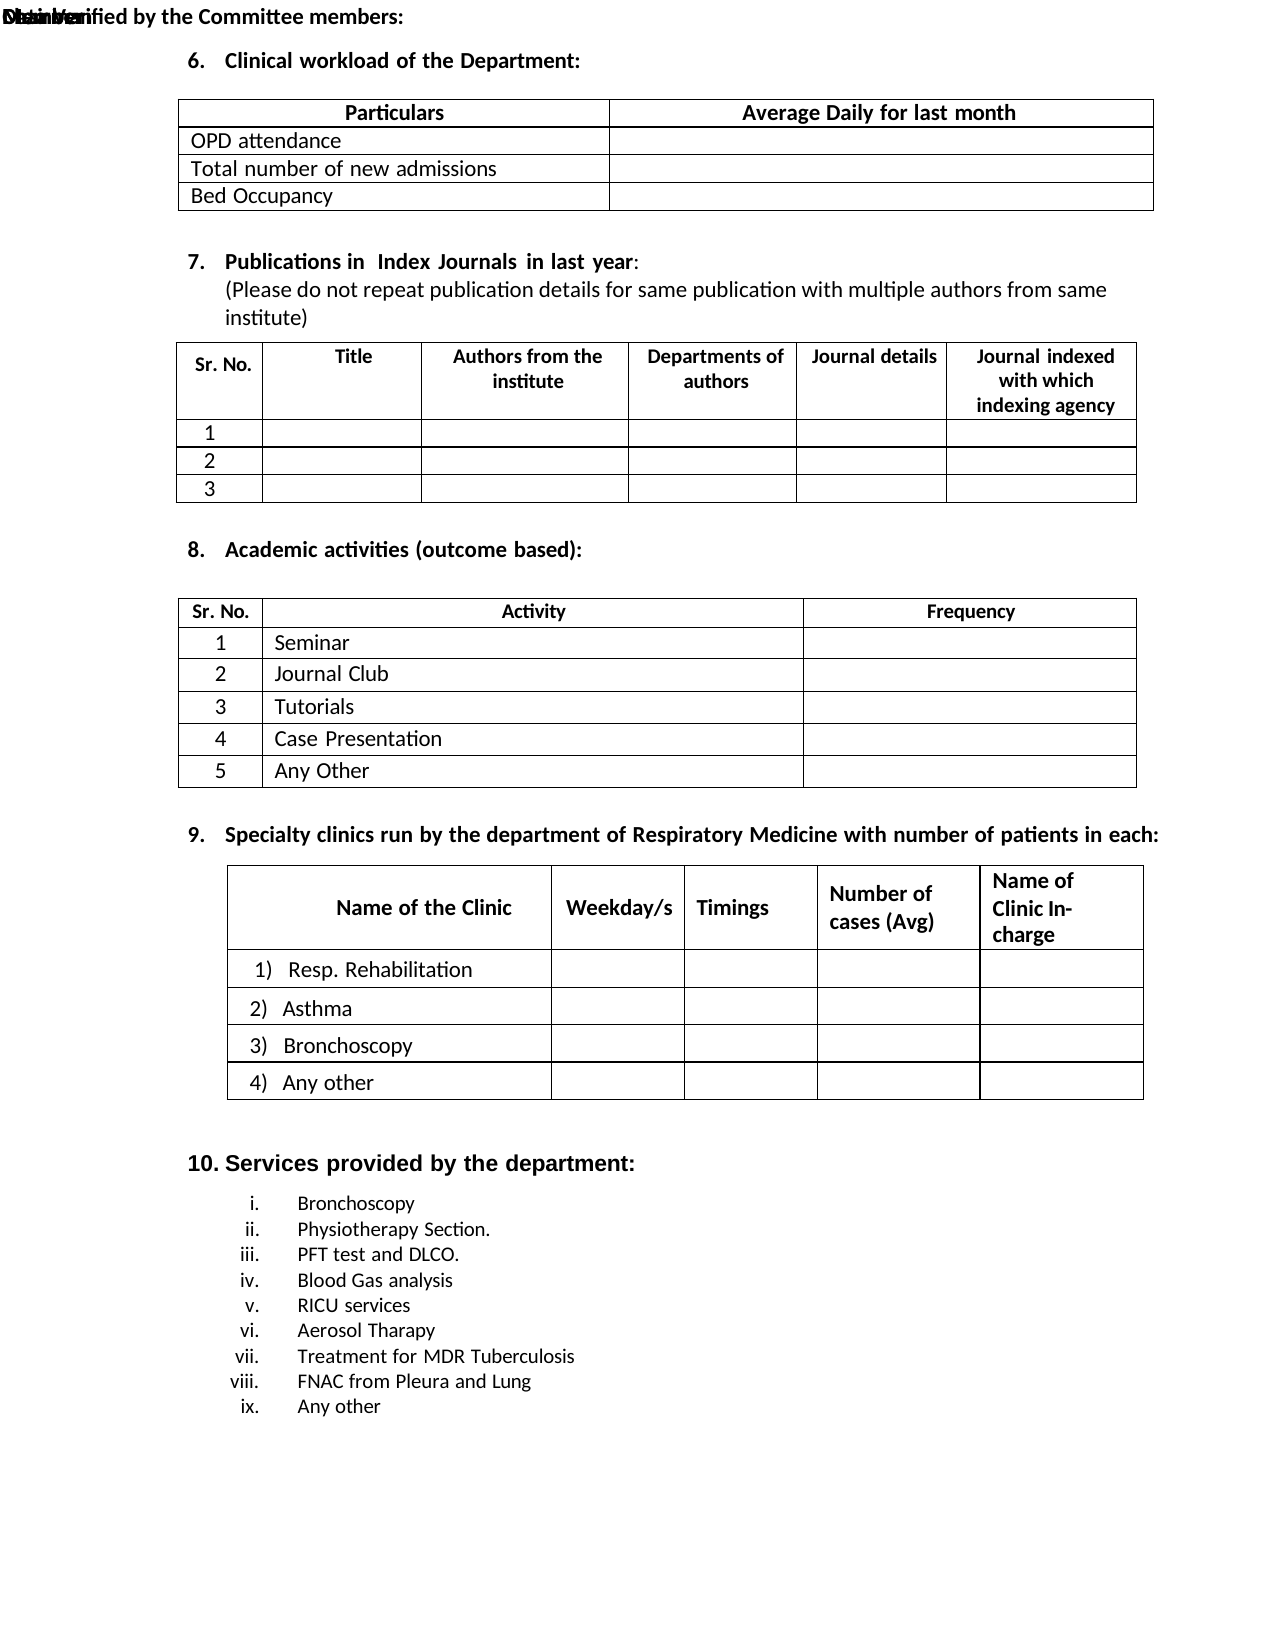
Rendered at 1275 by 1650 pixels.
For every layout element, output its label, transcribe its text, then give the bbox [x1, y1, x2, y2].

table_cell 1 [179, 628, 262, 658]
table_cell [552, 988, 684, 1024]
list Treatment for MDR Tuberculosis [235, 1343, 1237, 1368]
table_cell [629, 475, 796, 502]
list Publications in Index Journals in last year: [187, 247, 1237, 275]
table_cell [804, 692, 1136, 723]
table_cell [804, 724, 1136, 755]
table_cell [685, 988, 817, 1024]
table_cell [422, 448, 628, 474]
table_cell [610, 183, 1153, 210]
table_cell [263, 448, 421, 474]
list Blood Gas analysis [240, 1267, 1237, 1292]
list Clinical workload of the Department: [187, 47, 1237, 75]
table_cell [947, 475, 1136, 502]
table_cell Journal Club [263, 659, 803, 691]
table_cell 1 [177, 420, 262, 446]
table_header Timings [685, 866, 817, 949]
table_header Departments of authors [629, 343, 796, 418]
table_cell Any Other [263, 756, 803, 787]
table_cell [804, 628, 1136, 658]
table_header Authors from the institute [422, 343, 628, 418]
table_cell [981, 1063, 1143, 1099]
table_header Weekday/s [552, 866, 684, 949]
table_cell [981, 988, 1143, 1024]
table_cell 3) Bronchoscopy [228, 1025, 551, 1061]
table_cell 3 [179, 692, 262, 723]
table_cell [685, 950, 817, 987]
table_cell [818, 950, 979, 987]
table_cell [818, 1025, 979, 1061]
table_cell Total number of new admissions [179, 155, 609, 182]
table_cell [552, 1063, 684, 1099]
list Aerosol Tharapy [240, 1318, 1237, 1343]
list Specialty clinics run by the department of Respiratory Medicine with number of patients in each: [187, 820, 1237, 848]
list Bronchoscopy [249, 1190, 1237, 1216]
list Physiotherapy Section. [245, 1216, 1237, 1241]
table_cell Tutorials [263, 692, 803, 723]
table_cell [610, 155, 1153, 182]
table_header Journal indexed with which indexing agency [947, 343, 1136, 418]
table_cell [552, 950, 684, 987]
table_header Activity [263, 599, 803, 627]
table_cell [685, 1025, 817, 1061]
table_header Journal details [797, 343, 946, 418]
table_header Number of cases (Avg) [818, 866, 979, 949]
table_header Title [263, 343, 421, 418]
table_cell 4) Any other [228, 1063, 551, 1099]
table_cell [797, 420, 946, 446]
table_header Name of the Clinic [228, 866, 551, 949]
table_cell [610, 128, 1153, 154]
table_cell 2) Asthma [228, 988, 551, 1024]
list RICU services [245, 1292, 1237, 1318]
table_cell [818, 1063, 979, 1099]
table_cell [263, 420, 421, 446]
table_header Particulars [179, 100, 609, 126]
table_cell [422, 475, 628, 502]
table_cell Seminar [263, 628, 803, 658]
table_cell [947, 448, 1136, 474]
table_cell [818, 988, 979, 1024]
table_cell [981, 1025, 1143, 1061]
table_cell [797, 448, 946, 474]
table_header Frequency [804, 599, 1136, 627]
table_header Sr. No. [179, 599, 262, 627]
list PFT test and DLCO. [240, 1241, 1237, 1267]
table_cell [947, 420, 1136, 446]
table_cell 4 [179, 724, 262, 755]
text (Please do not repeat publication details for same publication with multiple authors from same institute) [225, 275, 1190, 331]
list Any other [240, 1394, 1237, 1419]
table_cell 5 [179, 756, 262, 787]
table_cell [629, 448, 796, 474]
table_cell 2 [179, 659, 262, 691]
table_cell [797, 475, 946, 502]
table_cell [804, 659, 1136, 691]
table_cell [804, 756, 1136, 787]
table_cell [629, 420, 796, 446]
table_cell Bed Occupancy [179, 183, 609, 210]
table_cell 2 [177, 448, 262, 474]
list FNAC from Pleura and Lung [230, 1368, 1237, 1393]
list Services provided by the department: [187, 1149, 1237, 1176]
table_header Name of Clinic In- charge [981, 866, 1143, 949]
table_cell 3 [177, 475, 262, 502]
table_header Sr. No. [177, 343, 262, 418]
table_cell 1) Resp. Rehabilitation [228, 950, 551, 987]
table_cell [685, 1063, 817, 1099]
table_cell [263, 475, 421, 502]
table_cell [981, 950, 1143, 987]
table_cell OPD attendance [179, 128, 609, 154]
list Academic activities (outcome based): [187, 535, 1237, 563]
table_cell Case Presentation [263, 724, 803, 755]
table_header Average Daily for last month [610, 100, 1153, 126]
table_cell [422, 420, 628, 446]
table_cell [552, 1025, 684, 1061]
